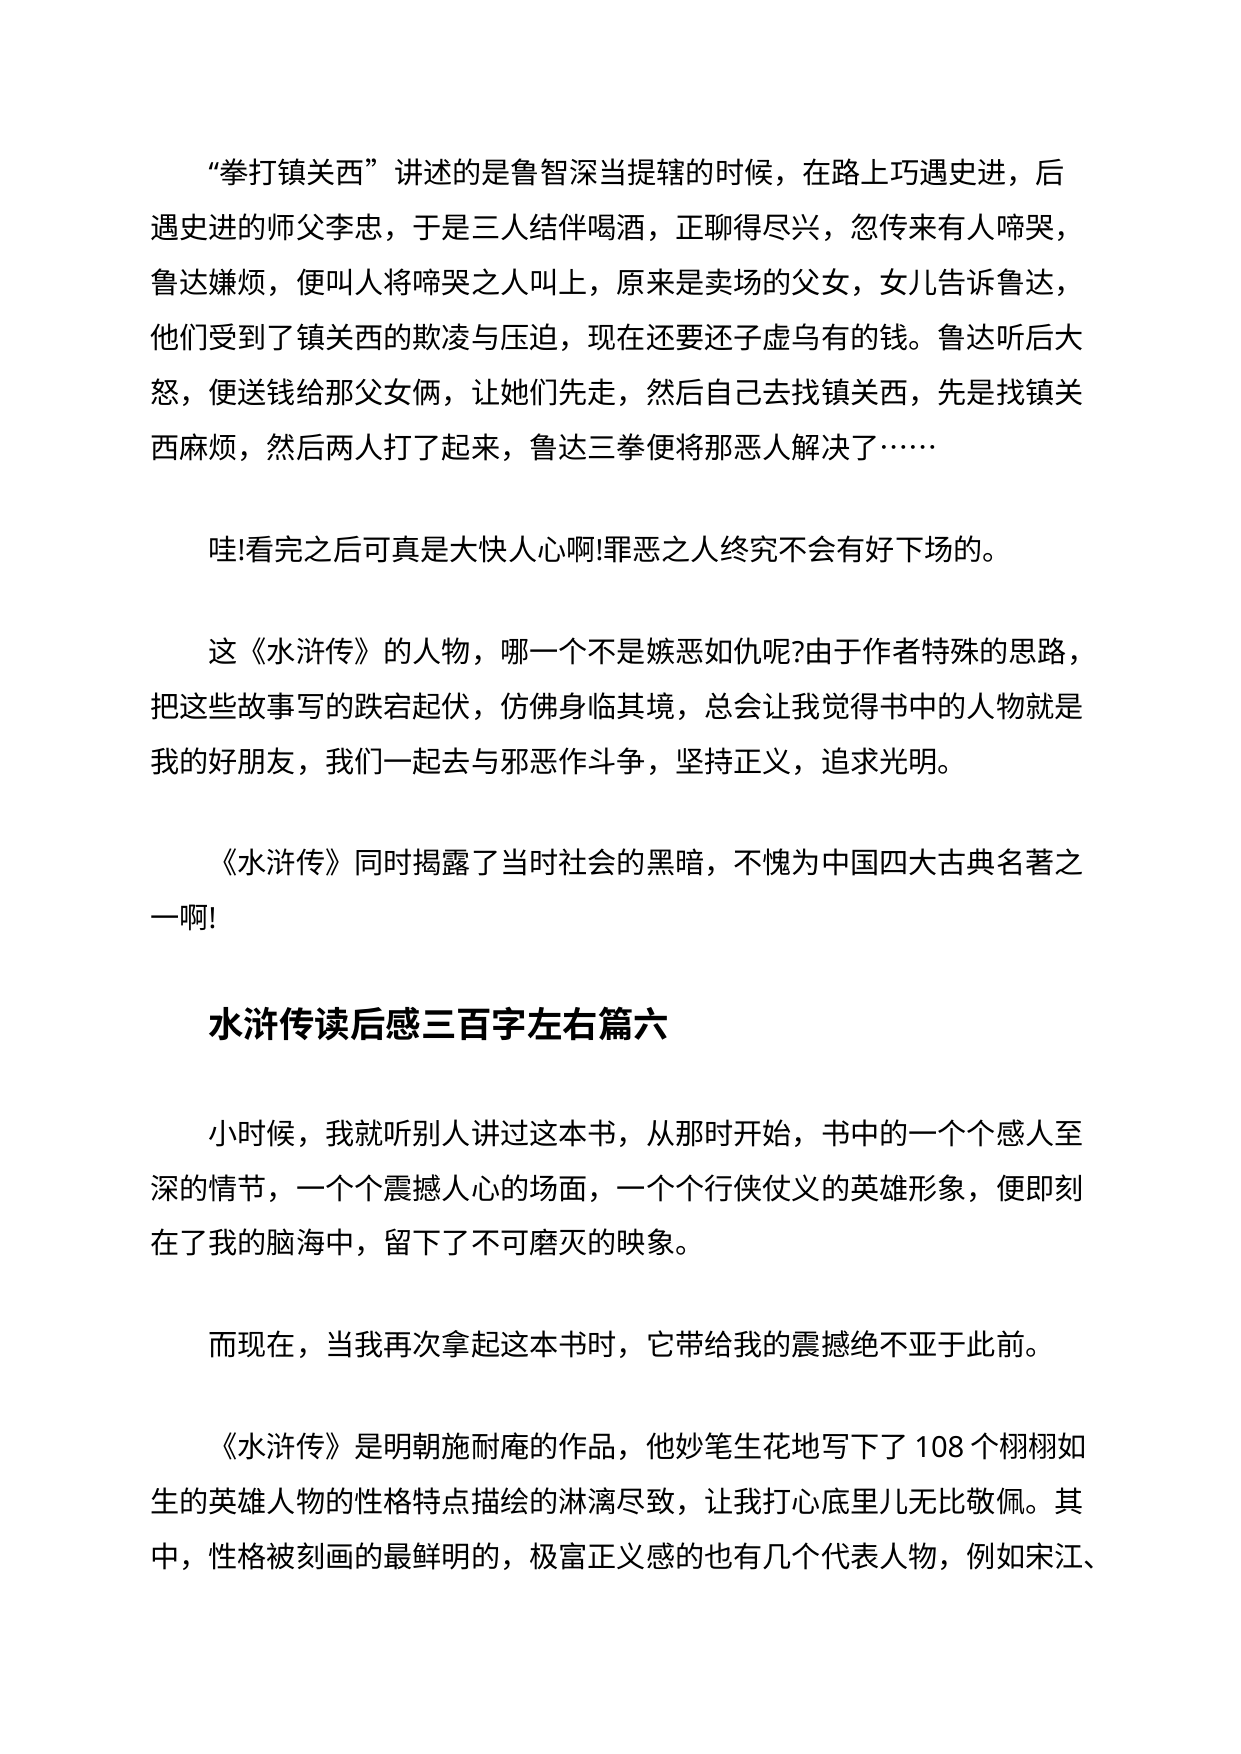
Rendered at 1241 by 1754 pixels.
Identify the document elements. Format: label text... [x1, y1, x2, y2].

text 而现在，当我再次拿起这本书时，它带给我的震撼绝不亚于此前。 [150, 1322, 1090, 1364]
text 水浒传读后感三百字左右篇六 [150, 997, 1090, 1048]
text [150, 1424, 1090, 1576]
text 哇!看完之后可真是大快人心啊!罪恶之人终究不会有好下场的。 [150, 526, 1090, 569]
text 小时候，我就听别人讲过这本书，从那时开始，书中的一个个感人至深的情节，一个个震撼人心的场面，一个个行侠仗义的英雄形象，便即刻在了我的脑海中，留下了不可磨灭的映象。 [150, 1110, 1090, 1262]
text 这《水浒传》的人物，哪一个不是嫉恶如仇呢?由于作者特殊的思路，把这些故事写的跌宕起伏，仿佛身临其境，总会让我觉得书中的人物就是我的好朋友，我们一起去与邪恶作斗争，坚持正义，追求光明。 [150, 628, 1090, 781]
text 《水浒传》同时揭露了当时社会的黑暗，不愧为中国四大古典名著之一啊! [150, 840, 1090, 937]
text “拳打镇关西”讲述的是鲁智深当提辖的时候，在路上巧遇史进，后遇史进的师父李忠，于是三人结伴喝酒，正聊得尽兴，忽传来有人啼哭，鲁达嫌烦，便叫人将啼哭之人叫上，原来是卖场的父女，女儿告诉鲁达，他们受到了镇关西的欺凌与压迫，现在还要还子虚乌有的钱。鲁达听后大怒，便送钱给那父女俩，让她们先走，然后自己去找镇关西，先是找镇关西麻烦，然后两人打了起来，鲁达三拳便将那恶人解决了…… [150, 150, 1090, 467]
